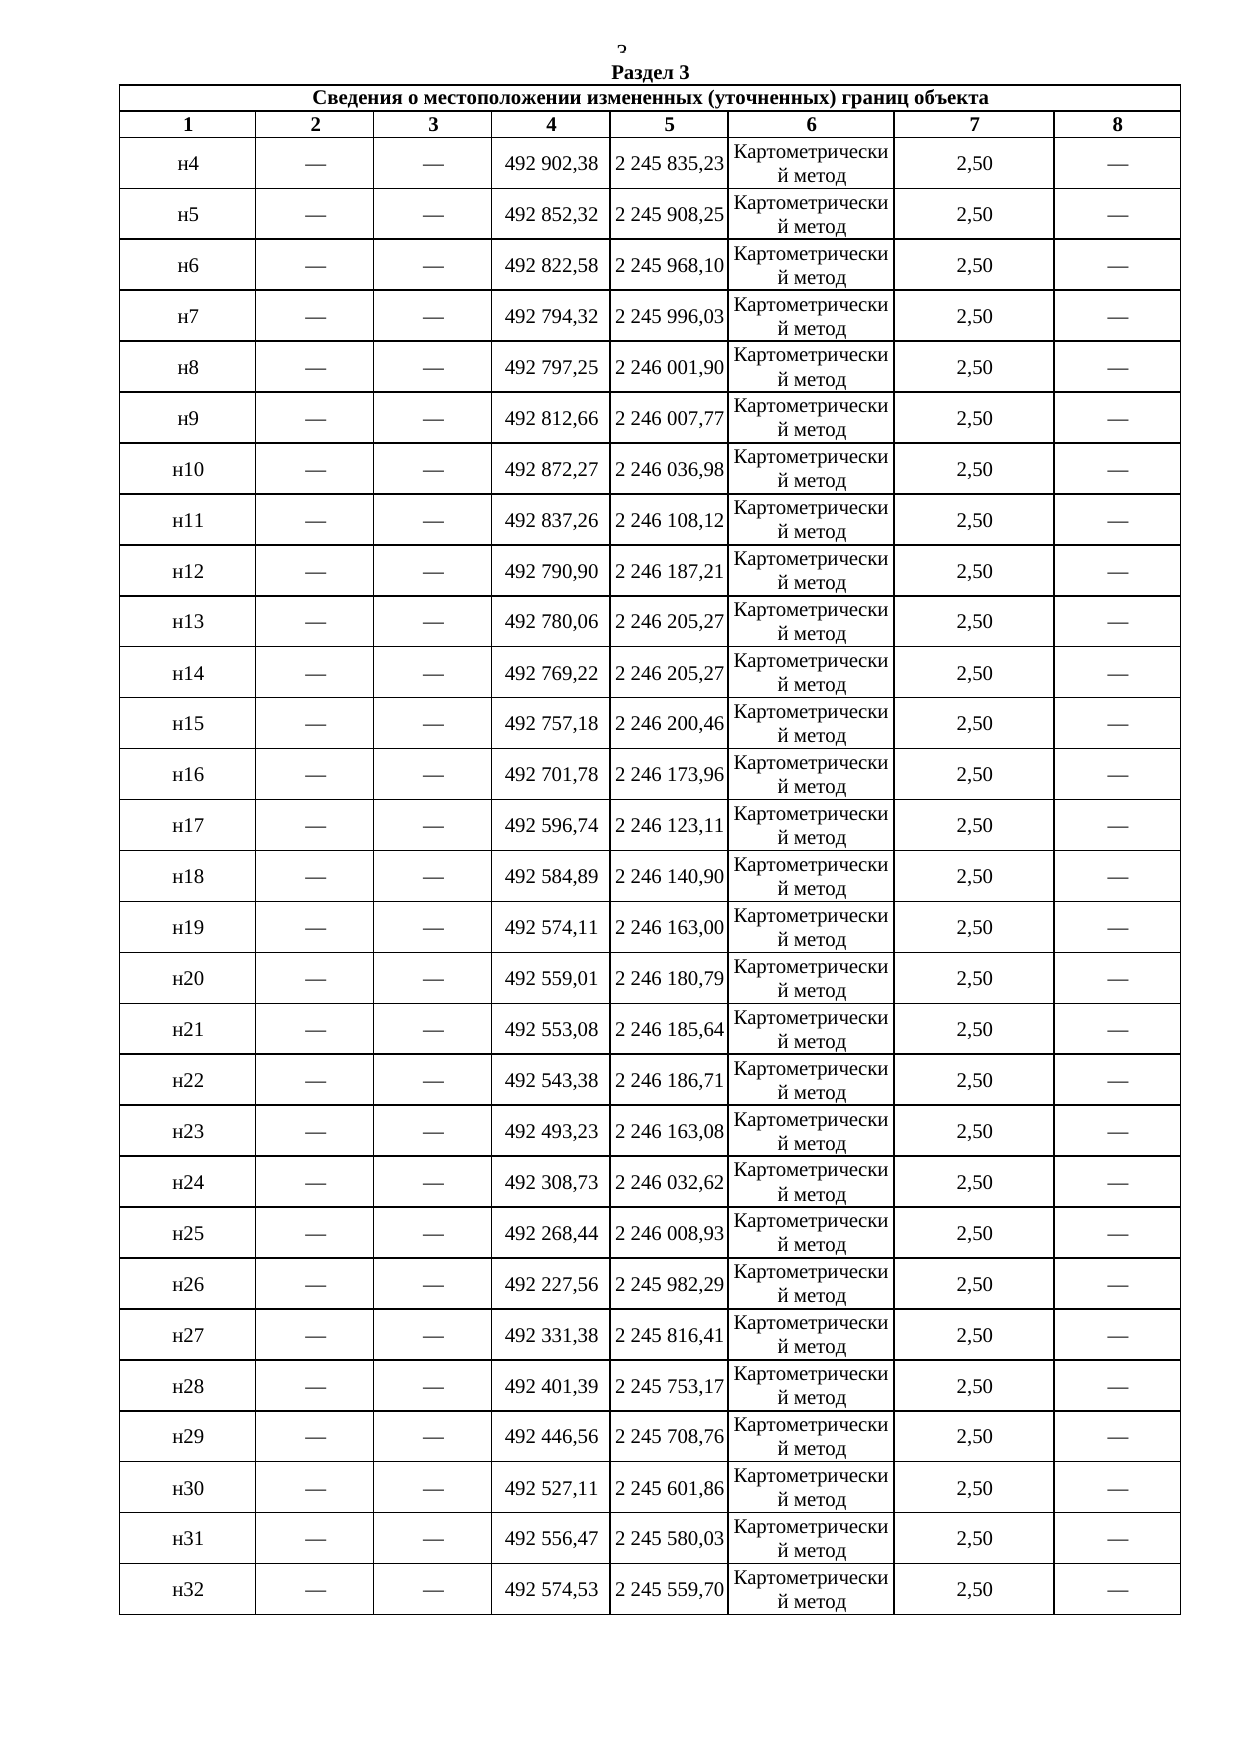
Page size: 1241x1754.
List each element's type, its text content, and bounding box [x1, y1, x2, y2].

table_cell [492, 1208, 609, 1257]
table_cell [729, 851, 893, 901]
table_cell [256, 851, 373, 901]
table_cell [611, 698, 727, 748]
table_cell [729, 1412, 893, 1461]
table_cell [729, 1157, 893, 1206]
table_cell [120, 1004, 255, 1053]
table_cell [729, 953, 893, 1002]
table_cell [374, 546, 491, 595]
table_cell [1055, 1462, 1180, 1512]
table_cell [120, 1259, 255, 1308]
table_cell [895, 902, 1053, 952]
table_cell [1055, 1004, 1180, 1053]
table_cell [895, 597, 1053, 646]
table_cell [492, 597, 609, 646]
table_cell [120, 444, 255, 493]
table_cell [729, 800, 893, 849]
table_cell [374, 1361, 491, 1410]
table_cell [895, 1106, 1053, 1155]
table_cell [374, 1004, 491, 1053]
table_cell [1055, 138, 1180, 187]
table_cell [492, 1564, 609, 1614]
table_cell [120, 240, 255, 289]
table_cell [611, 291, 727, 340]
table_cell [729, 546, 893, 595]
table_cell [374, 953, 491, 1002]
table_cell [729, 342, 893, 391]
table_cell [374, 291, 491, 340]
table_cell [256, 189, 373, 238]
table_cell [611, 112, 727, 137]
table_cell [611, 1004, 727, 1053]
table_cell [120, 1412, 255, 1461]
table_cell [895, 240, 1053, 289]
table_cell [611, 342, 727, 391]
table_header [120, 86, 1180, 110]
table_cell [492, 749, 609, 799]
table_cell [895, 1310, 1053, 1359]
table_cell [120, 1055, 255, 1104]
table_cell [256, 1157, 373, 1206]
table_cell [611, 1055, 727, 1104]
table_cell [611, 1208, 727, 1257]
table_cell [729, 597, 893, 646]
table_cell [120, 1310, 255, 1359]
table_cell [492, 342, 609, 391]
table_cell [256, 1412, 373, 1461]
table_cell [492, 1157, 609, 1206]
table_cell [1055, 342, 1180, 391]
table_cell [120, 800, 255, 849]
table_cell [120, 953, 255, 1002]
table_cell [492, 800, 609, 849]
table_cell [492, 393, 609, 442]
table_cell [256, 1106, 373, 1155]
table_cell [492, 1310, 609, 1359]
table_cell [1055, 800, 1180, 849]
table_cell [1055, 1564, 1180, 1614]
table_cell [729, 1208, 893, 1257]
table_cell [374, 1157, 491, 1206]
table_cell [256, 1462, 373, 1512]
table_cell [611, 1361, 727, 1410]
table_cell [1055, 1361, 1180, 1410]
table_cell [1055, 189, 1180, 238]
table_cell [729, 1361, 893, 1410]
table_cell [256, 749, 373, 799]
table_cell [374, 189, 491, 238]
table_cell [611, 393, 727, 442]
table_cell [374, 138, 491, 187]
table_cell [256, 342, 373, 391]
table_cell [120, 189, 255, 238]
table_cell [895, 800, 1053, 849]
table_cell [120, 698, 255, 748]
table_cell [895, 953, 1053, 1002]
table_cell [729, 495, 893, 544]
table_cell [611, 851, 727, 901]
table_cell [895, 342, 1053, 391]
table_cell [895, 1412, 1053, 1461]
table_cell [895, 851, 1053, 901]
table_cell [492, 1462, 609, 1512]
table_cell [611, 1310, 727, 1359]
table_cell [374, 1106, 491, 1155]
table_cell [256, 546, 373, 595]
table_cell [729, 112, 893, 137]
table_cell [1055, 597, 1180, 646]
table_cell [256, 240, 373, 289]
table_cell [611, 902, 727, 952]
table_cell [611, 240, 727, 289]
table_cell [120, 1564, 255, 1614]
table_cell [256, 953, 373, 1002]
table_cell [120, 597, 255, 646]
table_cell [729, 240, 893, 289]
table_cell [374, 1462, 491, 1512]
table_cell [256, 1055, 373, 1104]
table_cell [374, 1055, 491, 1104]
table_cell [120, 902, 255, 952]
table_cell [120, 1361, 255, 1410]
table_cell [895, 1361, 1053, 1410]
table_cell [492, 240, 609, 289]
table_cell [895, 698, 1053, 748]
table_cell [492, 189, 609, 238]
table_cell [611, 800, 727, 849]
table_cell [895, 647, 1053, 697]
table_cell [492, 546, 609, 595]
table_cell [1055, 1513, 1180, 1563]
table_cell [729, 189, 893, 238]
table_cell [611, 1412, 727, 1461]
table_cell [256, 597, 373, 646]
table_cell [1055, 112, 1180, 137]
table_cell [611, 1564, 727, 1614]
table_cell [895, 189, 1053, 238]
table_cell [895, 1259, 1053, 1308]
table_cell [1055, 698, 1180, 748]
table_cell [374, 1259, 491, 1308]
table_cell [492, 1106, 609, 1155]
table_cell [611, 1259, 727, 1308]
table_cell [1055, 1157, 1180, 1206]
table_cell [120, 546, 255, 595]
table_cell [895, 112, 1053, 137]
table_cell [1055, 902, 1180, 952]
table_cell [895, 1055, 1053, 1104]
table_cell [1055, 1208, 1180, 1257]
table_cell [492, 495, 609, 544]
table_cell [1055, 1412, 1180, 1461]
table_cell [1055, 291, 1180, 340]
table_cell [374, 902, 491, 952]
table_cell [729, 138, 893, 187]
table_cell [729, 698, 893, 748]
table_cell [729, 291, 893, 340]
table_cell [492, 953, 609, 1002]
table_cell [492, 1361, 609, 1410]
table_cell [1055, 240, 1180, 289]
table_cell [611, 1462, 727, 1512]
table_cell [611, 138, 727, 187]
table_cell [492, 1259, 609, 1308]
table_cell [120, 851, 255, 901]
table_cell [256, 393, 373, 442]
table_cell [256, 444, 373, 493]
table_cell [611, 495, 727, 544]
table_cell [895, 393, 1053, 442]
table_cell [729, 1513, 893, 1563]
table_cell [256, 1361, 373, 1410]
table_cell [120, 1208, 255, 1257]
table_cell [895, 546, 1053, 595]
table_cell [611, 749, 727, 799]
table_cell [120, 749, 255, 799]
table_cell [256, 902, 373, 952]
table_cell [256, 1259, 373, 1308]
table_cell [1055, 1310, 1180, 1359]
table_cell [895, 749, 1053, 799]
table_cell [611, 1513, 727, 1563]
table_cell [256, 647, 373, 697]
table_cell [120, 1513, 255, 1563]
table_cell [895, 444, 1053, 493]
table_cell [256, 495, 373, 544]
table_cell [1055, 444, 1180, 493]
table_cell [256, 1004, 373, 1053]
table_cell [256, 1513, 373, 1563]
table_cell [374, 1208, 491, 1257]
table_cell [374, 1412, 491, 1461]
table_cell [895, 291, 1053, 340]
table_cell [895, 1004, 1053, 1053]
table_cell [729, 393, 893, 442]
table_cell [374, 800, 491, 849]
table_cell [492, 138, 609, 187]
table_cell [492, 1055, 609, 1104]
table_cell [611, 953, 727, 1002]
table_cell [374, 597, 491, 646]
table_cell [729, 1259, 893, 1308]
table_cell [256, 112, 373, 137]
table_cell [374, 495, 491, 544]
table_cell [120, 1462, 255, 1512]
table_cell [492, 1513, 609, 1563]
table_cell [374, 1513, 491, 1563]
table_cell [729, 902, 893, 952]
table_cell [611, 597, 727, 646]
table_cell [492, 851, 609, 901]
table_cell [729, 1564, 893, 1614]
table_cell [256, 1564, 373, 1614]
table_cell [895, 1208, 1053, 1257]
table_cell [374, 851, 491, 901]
text Раздел 3 [314, 60, 987, 84]
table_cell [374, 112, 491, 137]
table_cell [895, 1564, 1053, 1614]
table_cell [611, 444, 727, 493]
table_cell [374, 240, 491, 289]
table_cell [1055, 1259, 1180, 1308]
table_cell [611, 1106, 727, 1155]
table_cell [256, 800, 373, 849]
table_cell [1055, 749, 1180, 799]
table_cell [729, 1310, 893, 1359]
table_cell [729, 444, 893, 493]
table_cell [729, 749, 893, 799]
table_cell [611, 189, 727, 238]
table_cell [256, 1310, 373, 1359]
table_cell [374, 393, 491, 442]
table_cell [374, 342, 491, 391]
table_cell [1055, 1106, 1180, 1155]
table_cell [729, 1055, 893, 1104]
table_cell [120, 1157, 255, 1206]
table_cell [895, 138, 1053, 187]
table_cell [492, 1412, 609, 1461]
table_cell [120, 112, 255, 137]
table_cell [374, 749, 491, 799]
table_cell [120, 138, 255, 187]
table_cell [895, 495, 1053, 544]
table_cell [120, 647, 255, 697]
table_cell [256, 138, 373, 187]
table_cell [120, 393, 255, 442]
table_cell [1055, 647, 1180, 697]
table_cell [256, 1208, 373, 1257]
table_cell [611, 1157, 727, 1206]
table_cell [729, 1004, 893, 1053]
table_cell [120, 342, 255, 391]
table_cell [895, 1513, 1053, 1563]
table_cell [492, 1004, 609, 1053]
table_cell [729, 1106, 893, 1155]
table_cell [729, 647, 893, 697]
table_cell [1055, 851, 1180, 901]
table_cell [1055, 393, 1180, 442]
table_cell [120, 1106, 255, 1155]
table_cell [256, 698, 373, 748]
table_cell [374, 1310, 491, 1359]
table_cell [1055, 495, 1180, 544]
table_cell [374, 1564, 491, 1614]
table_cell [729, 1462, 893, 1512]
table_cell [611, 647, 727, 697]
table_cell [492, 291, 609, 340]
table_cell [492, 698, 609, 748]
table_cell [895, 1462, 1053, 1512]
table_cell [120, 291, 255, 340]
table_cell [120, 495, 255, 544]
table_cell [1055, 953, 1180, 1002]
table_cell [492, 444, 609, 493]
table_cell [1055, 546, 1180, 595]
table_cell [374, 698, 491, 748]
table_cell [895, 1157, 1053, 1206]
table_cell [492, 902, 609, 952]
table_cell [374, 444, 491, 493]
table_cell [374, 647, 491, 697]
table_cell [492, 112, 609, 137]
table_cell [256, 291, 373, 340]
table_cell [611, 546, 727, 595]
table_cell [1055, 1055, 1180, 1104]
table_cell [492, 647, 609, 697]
